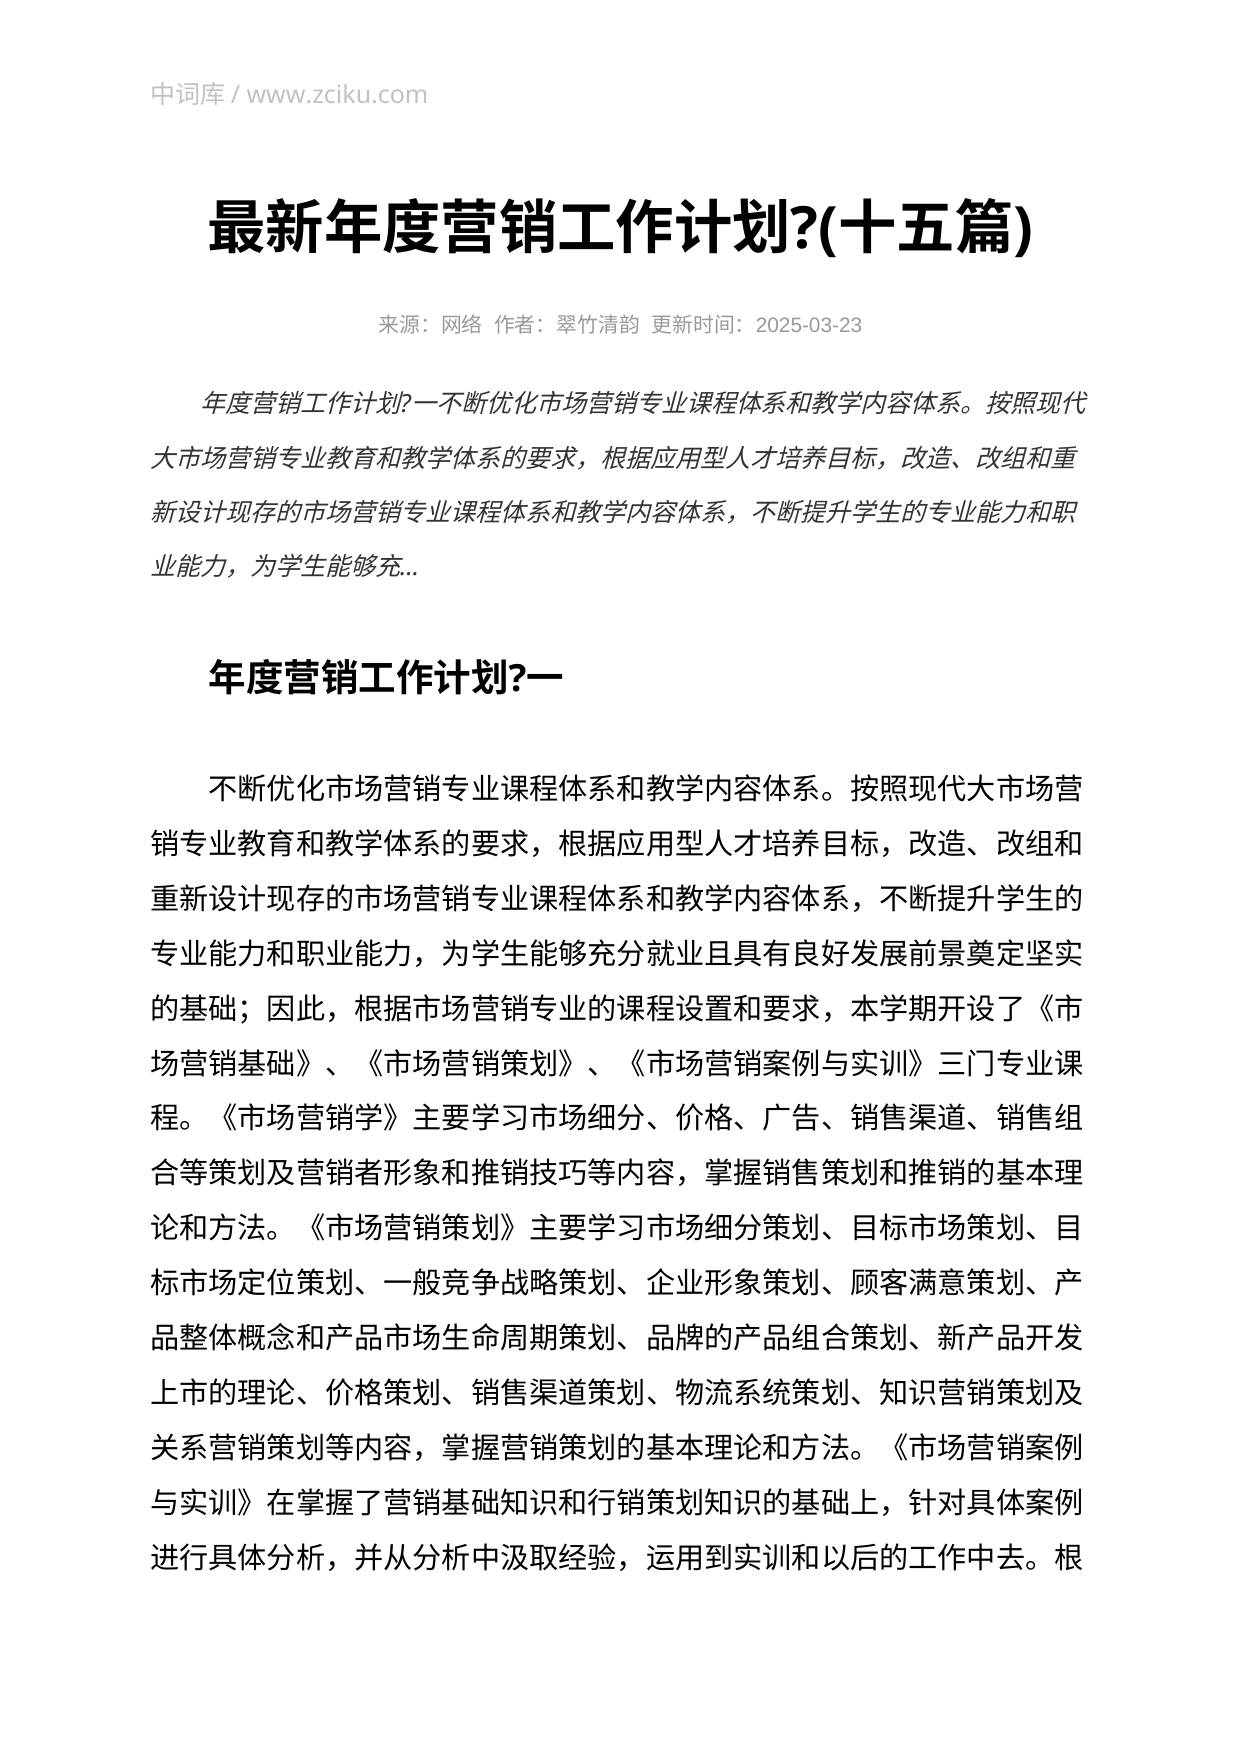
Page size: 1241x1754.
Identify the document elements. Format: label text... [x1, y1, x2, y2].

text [150, 766, 1090, 1577]
text 年度营销工作计划?一不断优化市场营销专业课程体系和教学内容体系。按照现代大市场营销专业教育和教学体系的要求，根据应用型人才培养目标，改造、改组和重新设计现存的市场营销专业课程体系和教学内容体系，不断提升学生的专业能力和职业能力，为学生能够充... [150, 384, 1090, 583]
subtitle 最新年度营销工作计划?(十五篇) [150, 181, 1090, 266]
text 来源：网络 作者：翠竹清韵 更新时间：2025-03-23 [150, 313, 1090, 337]
text 年度营销工作计划?一 [150, 648, 1090, 703]
